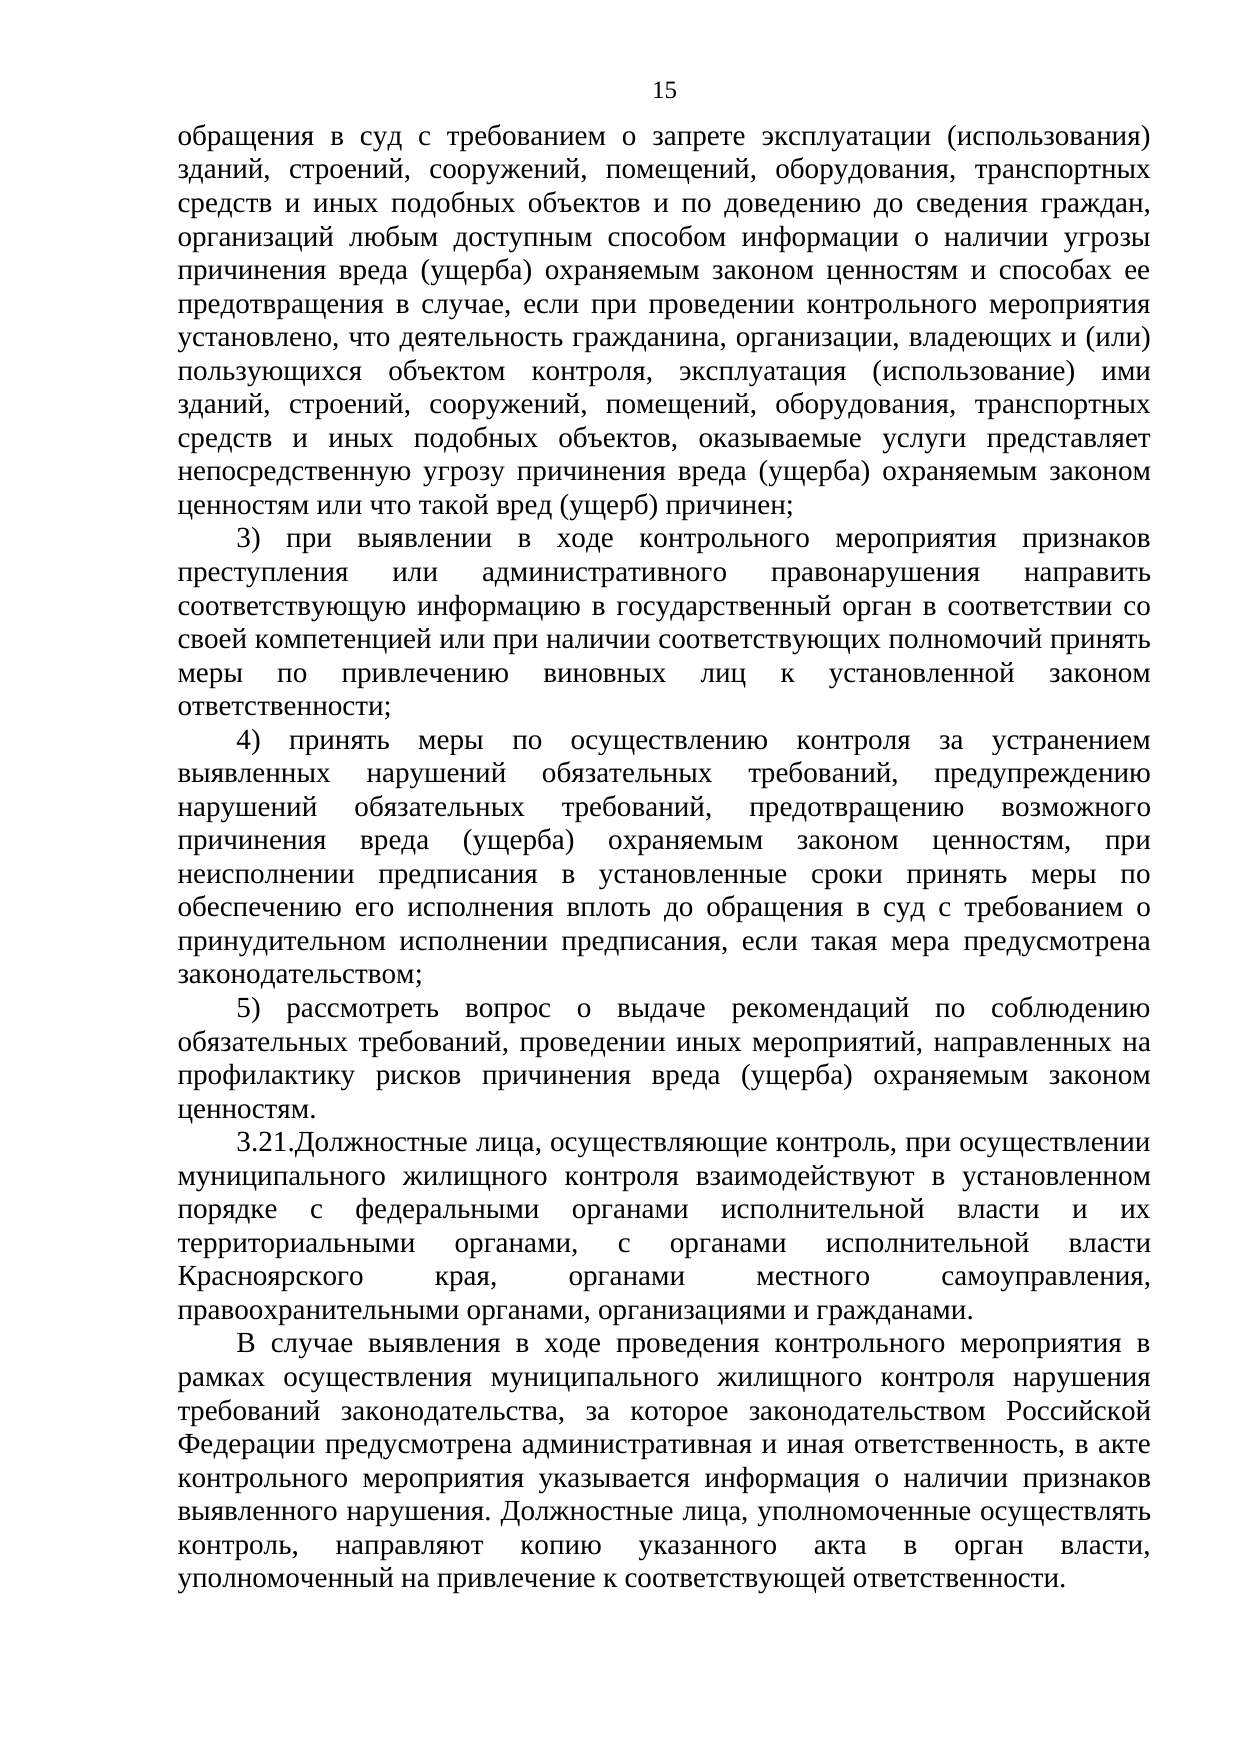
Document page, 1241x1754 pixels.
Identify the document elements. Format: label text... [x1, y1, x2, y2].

text 3.21.Должностные лица, осуществляющие контроль, при осуществлении муниципального жилищного контроля взаимодействуют в установленном порядке с федеральными органами исполнительной власти и их территориальными органами, с органами исполнительной власти Красноярского края, органами местного самоуправления, правоохранительными органами, организациями и гражданами. [177, 1124, 1152, 1326]
text 5) рассмотреть вопрос о выдаче рекомендаций по соблюдению обязательных требований, проведении иных мероприятий, направленных на профилактику рисков причинения вреда (ущерба) охраняемым законом ценностям. [177, 990, 1152, 1124]
text 3) при выявлении в ходе контрольного мероприятия признаков преступления или административного правонарушения направить соответствующую информацию в государственный орган в соответствии со своей компетенцией или при наличии соответствующих полномочий принять меры по привлечению виновных лиц к установленной законом ответственности; [177, 521, 1152, 722]
text В случае выявления в ходе проведения контрольного мероприятия в рамках осуществления муниципального жилищного контроля нарушения требований законодательства, за которое законодательством Российской Федерации предусмотрена административная и иная ответственность, в акте контрольного мероприятия указывается информация о наличии признаков выявленного нарушения. Должностные лица, уполномоченные осуществлять контроль, направляют копию указанного акта в орган власти, уполномоченный на привлечение к соответствующей ответственности. [177, 1326, 1152, 1594]
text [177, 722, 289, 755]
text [177, 118, 1152, 521]
